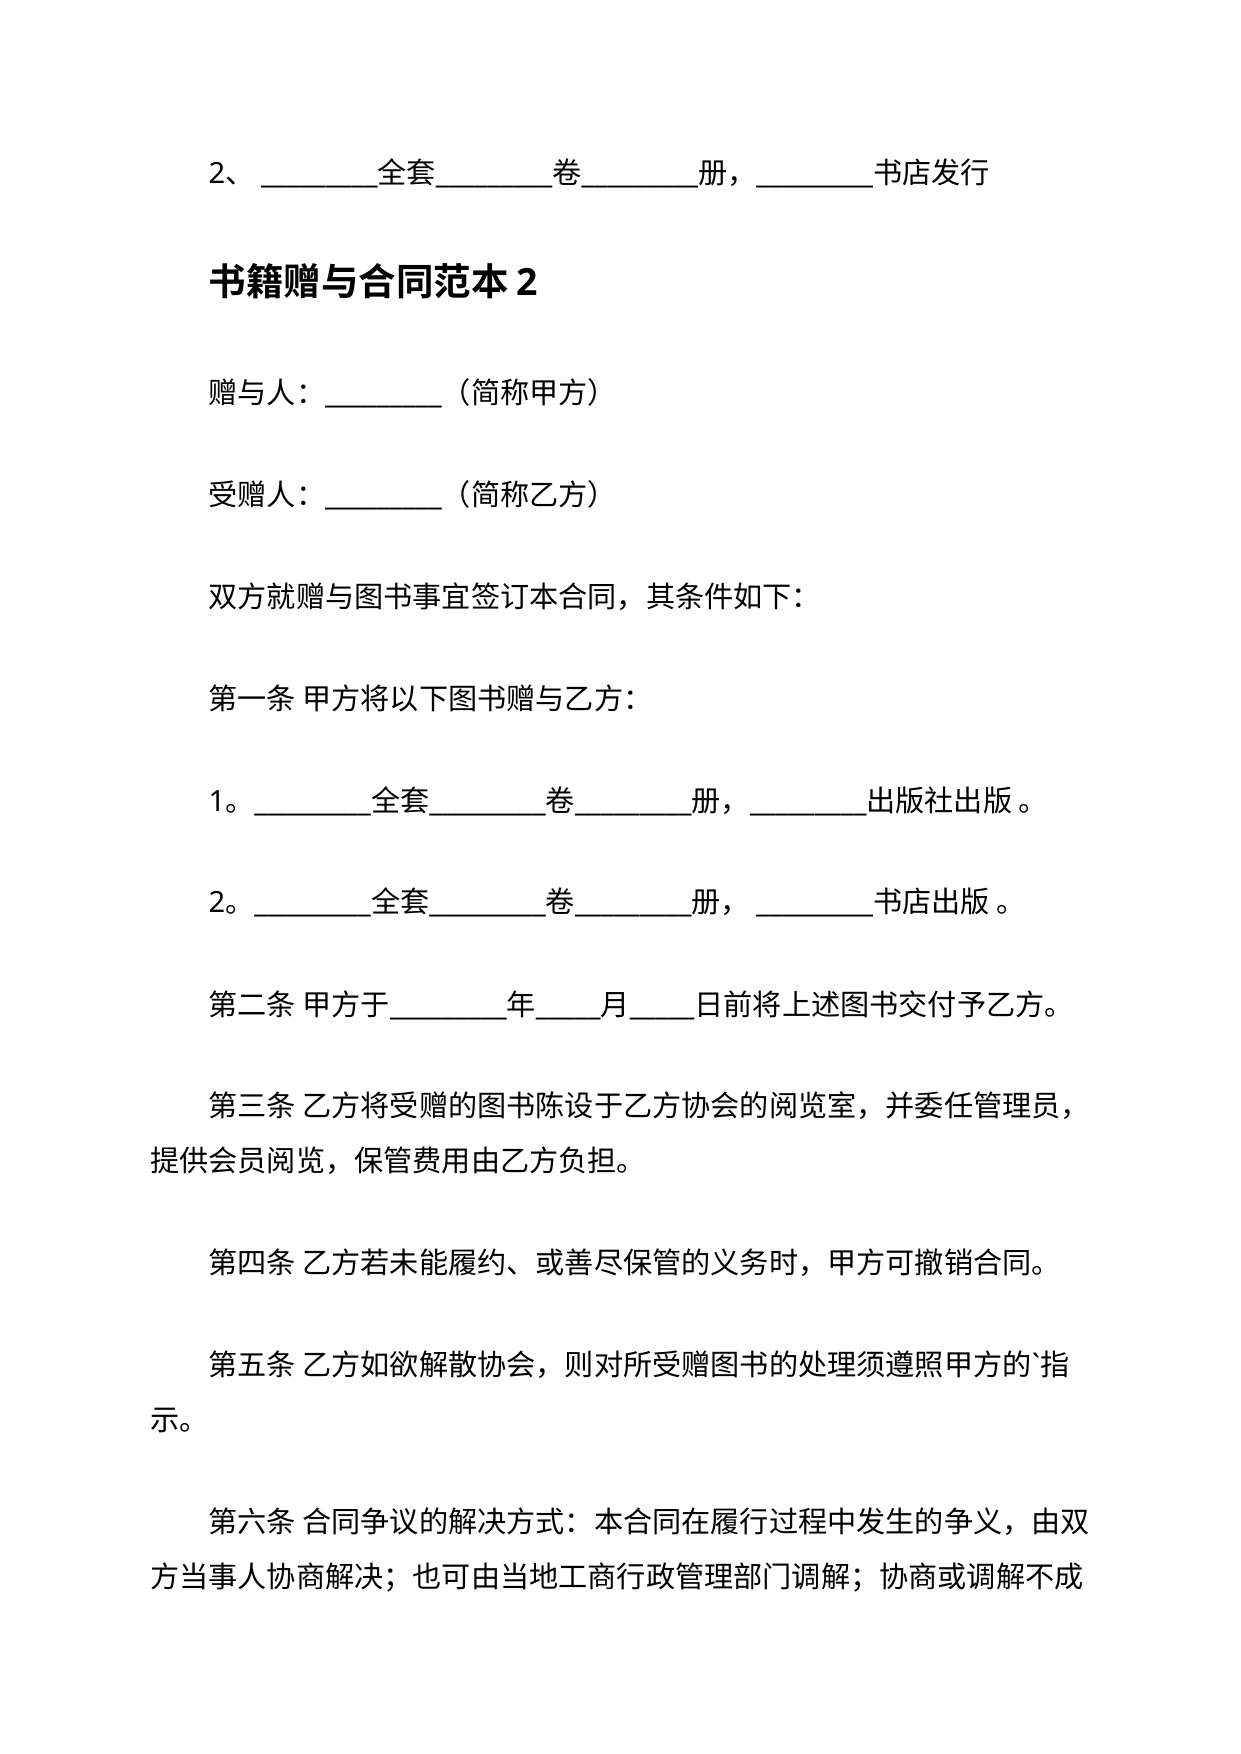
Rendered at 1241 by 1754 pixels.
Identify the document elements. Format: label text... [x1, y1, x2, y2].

text 赠与人：_________（简称甲方） [150, 369, 1090, 412]
text 2、 _________全套_________卷_________册，_________书店发行 [150, 150, 1090, 192]
text 受赠人：_________（简称乙方） [150, 472, 1090, 514]
text 第三条 乙方将受赠的图书陈设于乙方协会的阅览室，并委任管理员，提供会员阅览，保管费用由乙方负担。 [150, 1083, 1090, 1180]
text 2。_________全套_________卷_________册， _________书店出版 。 [150, 879, 1090, 921]
text 第五条 乙方如欲解散协会，则对所受赠图书的处理须遵照甲方的`指示。 [150, 1341, 1090, 1439]
text 第四条 乙方若未能履约、或善尽保管的义务时，甲方可撤销合同。 [150, 1240, 1090, 1282]
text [150, 1498, 1090, 1595]
text 书籍赠与合同范本2 [150, 252, 1090, 306]
text 双方就赠与图书事宜签订本合同，其条件如下： [150, 573, 1090, 616]
text 1。_________全套_________卷_________册，_________出版社出版 。 [150, 777, 1090, 819]
text 第一条 甲方将以下图书赠与乙方： [150, 675, 1090, 718]
text 第二条 甲方于_________年_____月_____日前将上述图书交付予乙方。 [150, 981, 1090, 1023]
